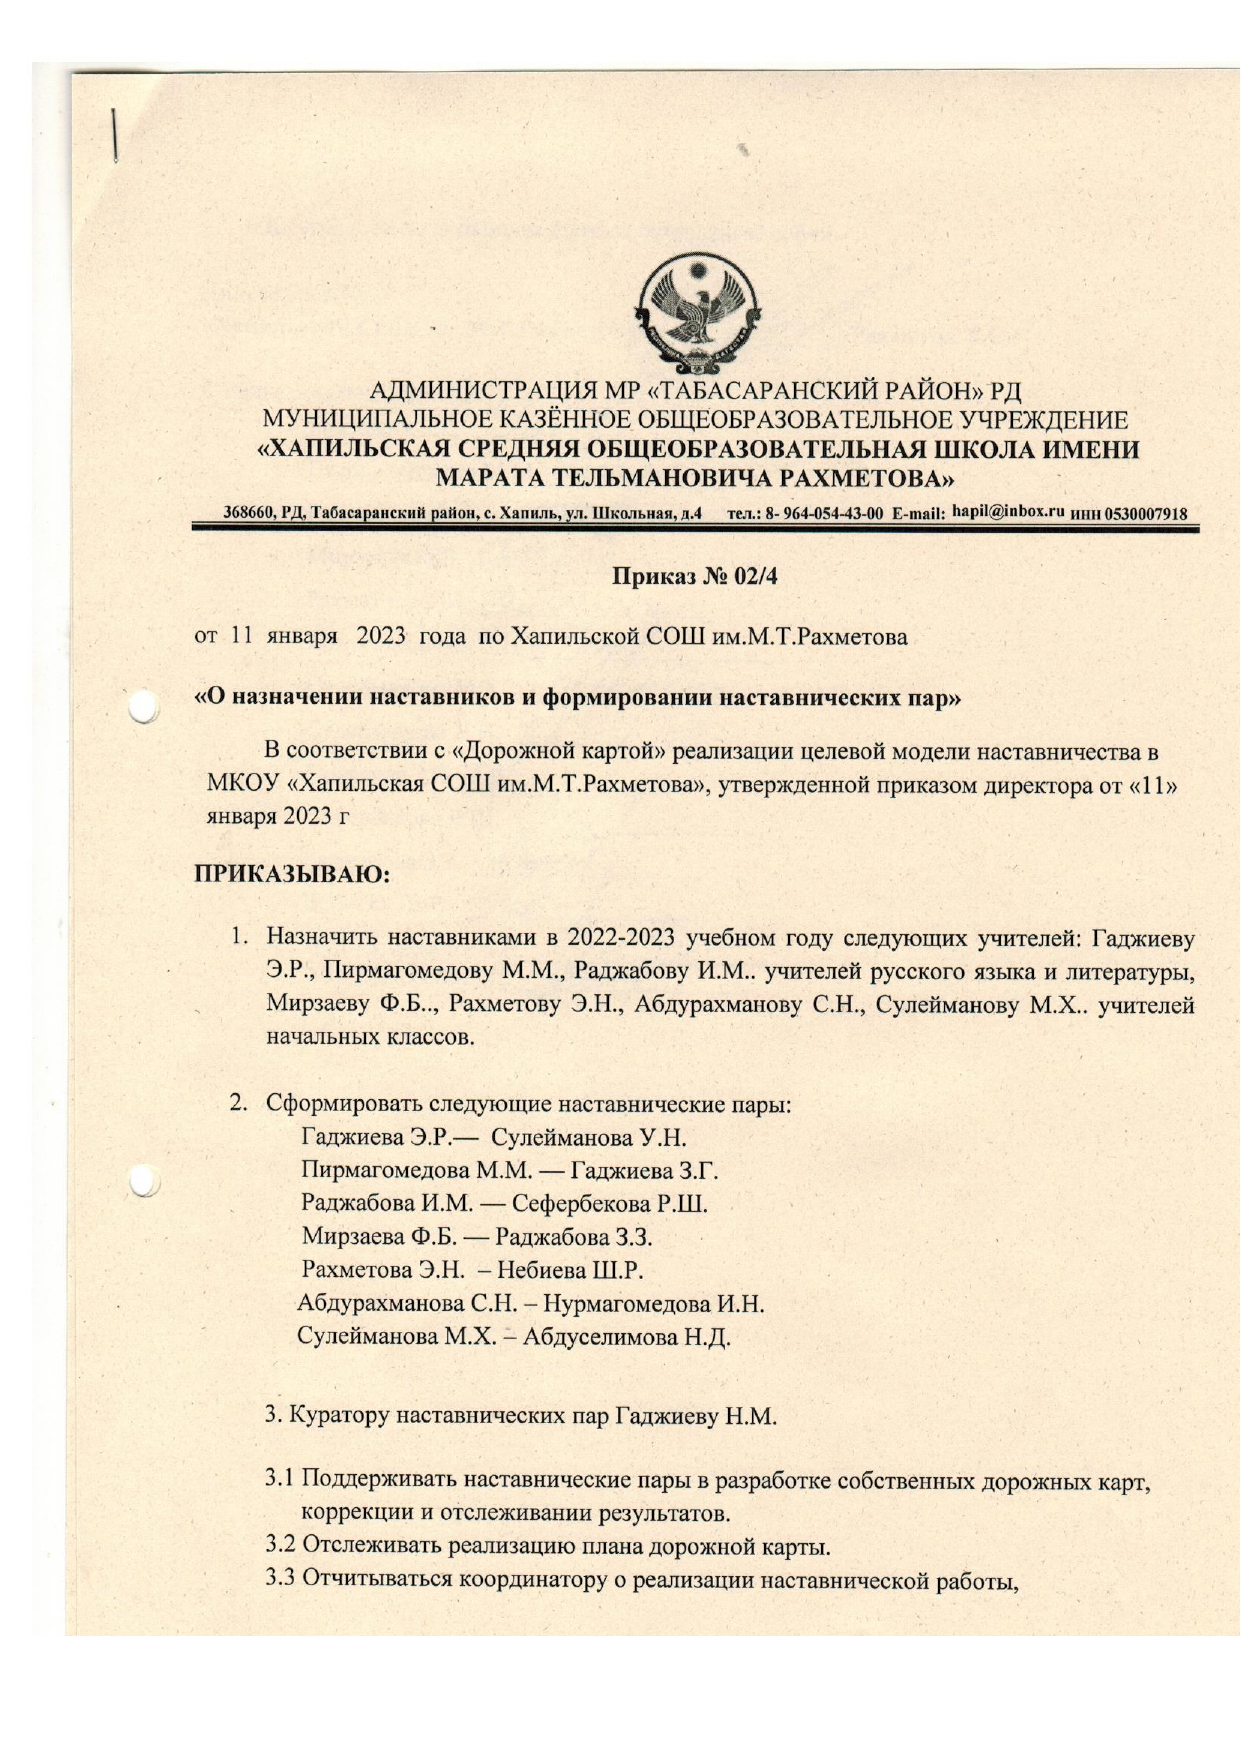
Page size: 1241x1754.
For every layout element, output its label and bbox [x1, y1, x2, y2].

picture [14, 44, 1241, 1636]
